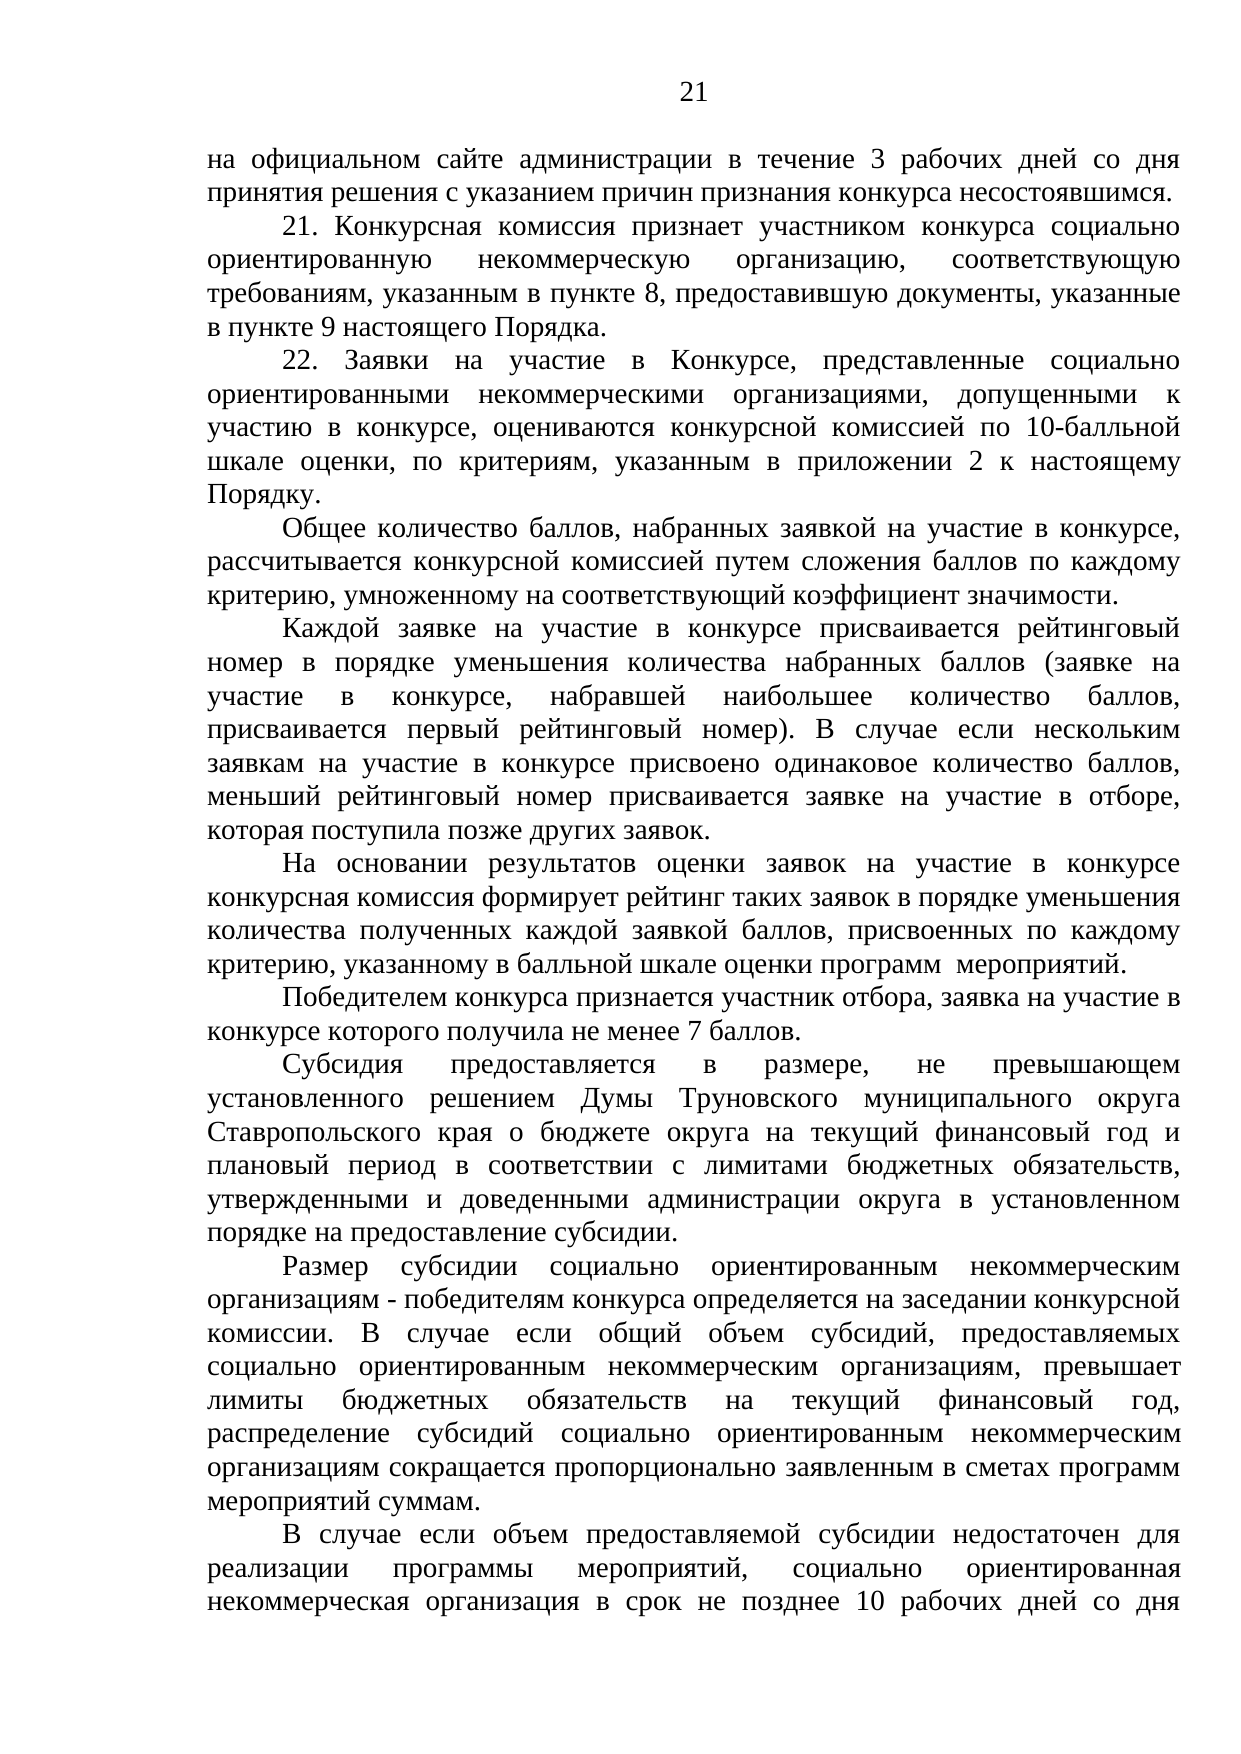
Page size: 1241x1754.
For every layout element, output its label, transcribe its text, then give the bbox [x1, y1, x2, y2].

text Победителем конкурса признается участник отбора, заявка на участие в конкурсе которого получила не менее 7 баллов. [207, 979, 1181, 1047]
text 21. Конкурсная комиссия признает участником конкурса социально ориентированную некоммерческую организацию, соответствующую требованиям, указанным в пункте 8, предоставившую документы, указанные в пункте 9 настоящего Порядка. [207, 208, 1181, 342]
text 22. Заявки на участие в Конкурсе, представленные социально ориентированными некоммерческими организациями, допущенными к участию в конкурсе, оцениваются конкурсной комиссией по 10-балльной шкале оценки, по критериям, указанным в приложении 2 к настоящему Порядку. [207, 342, 1181, 510]
text Общее количество баллов, набранных заявкой на участие в конкурсе, рассчитывается конкурсной комиссией путем сложения баллов по каждому критерию, умноженному на соответствующий коэффициент значимости. [207, 510, 1181, 611]
text Каждой заявке на участие в конкурсе присваивается рейтинговый номер в порядке уменьшения количества набранных баллов (заявке на участие в конкурсе, набравшей наибольшее количество баллов, присваивается первый рейтинговый номер). В случае если нескольким заявкам на участие в конкурсе присвоено одинаковое количество баллов, меньший рейтинговый номер присваивается заявке на участие в отборе, которая поступила позже других заявок. [207, 611, 1181, 845]
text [207, 141, 1181, 208]
text На основании результатов оценки заявок на участие в конкурсе конкурсная комиссия формирует рейтинг таких заявок в порядке уменьшения количества полученных каждой заявкой баллов, присвоенных по каждому критерию, указанному в балльной шкале оценки программ мероприятий. [207, 845, 1181, 979]
text Субсидия предоставляется в размере, не превышающем установленного решением Думы Труновского муниципального округа Ставропольского края о бюджете округа на текущий финансовый год и плановый период в соответствии с лимитами бюджетных обязательств, утвержденными и доведенными администрации округа в установленном порядке на предоставление субсидии. [207, 1047, 1181, 1248]
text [207, 1516, 1181, 1617]
text Размер субсидии социально ориентированным некоммерческим организациям - победителям конкурса определяется на заседании конкурсной комиссии. В случае если общий объем субсидий, предоставляемых социально ориентированным некоммерческим организациям, превышает лимиты бюджетных обязательств на текущий финансовый год, распределение субсидий социально ориентированным некоммерческим организациям сокращается пропорционально заявленным в сметах программ мероприятий суммам. [207, 1248, 1181, 1516]
